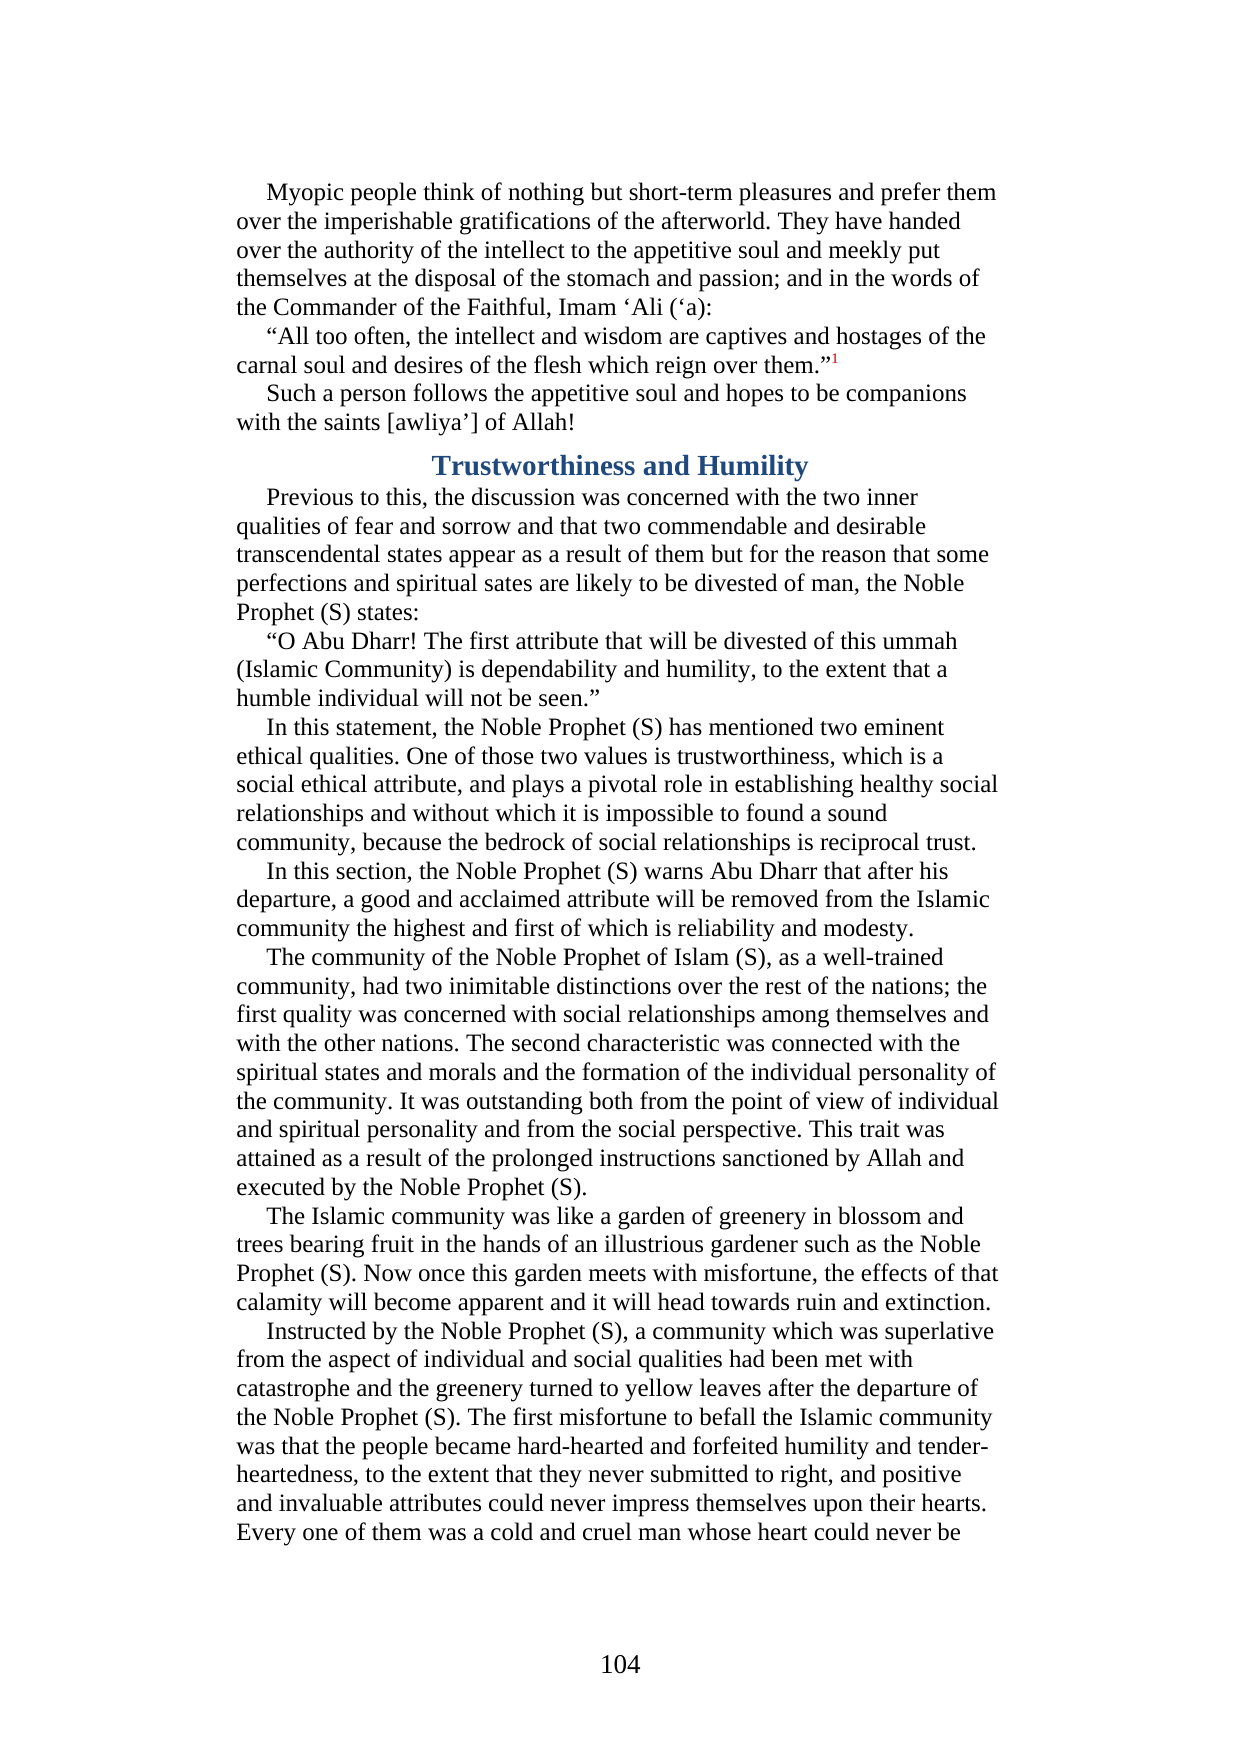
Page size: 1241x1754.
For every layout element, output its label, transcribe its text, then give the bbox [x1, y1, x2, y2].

text “O Abu Dharr! The first attribute that will be divested of this ummah (Islamic Community) is dependability and humility, to the extent that a humble individual will not be seen.” [236, 626, 1004, 712]
text The community of the Noble Prophet of Islam (S), as a well-trained community, had two inimitable distinctions over the rest of the nations; the first quality was concerned with social relationships among themselves and with the other nations. The second characteristic was connected with the spiritual states and morals and the formation of the individual personality of the community. It was outstanding both from the point of view of individual and spiritual personality and from the social perspective. This trait was attained as a result of the prolonged instructions sanctioned by Allah and executed by the Noble Prophet (S). [236, 942, 1004, 1201]
text In this section, the Noble Prophet (S) warns Abu Dharr that after his departure, a good and acclaimed attribute will be removed from the Islamic community the highest and first of which is reliability and modesty. [236, 856, 1004, 942]
text Myopic people think of nothing but short-term pleasures and prefer them over the imperishable gratifications of the afterworld. They have handed over the authority of the intellect to the appetitive soul and meekly put themselves at the disposal of the stomach and passion; and in the words of the Commander of the Faithful, Imam ‘Ali (‘a): [236, 177, 1004, 321]
text “All too often, the intellect and wisdom are captives and hostages of the carnal soul and desires of the flesh which reign over them.”1 [236, 321, 1004, 378]
text Such a person follows the appetitive soul and hopes to be companions with the saints [awliya’] of Allah! [236, 378, 1004, 436]
subtitle Trustworthiness and Humility [236, 448, 1004, 482]
text Previous to this, the discussion was concerned with the two inner qualities of fear and sorrow and that two commendable and desirable transcendental states appear as a result of them but for the reason that some perfections and spiritual sates are likely to be divested of man, the Noble Prophet (S) states: [236, 482, 1004, 626]
text The Islamic community was like a garden of greenery in blossom and trees bearing fruit in the hands of an illustrious gardener such as the Noble Prophet (S). Now once this garden meets with misfortune, the effects of that calamity will become apparent and it will head towards ruin and extinction. [236, 1201, 1004, 1316]
text In this statement, the Noble Prophet (S) has mentioned two eminent ethical qualities. One of those two values is trustworthiness, which is a social ethical attribute, and plays a pivotal role in establishing healthy social relationships and without which it is impossible to found a sound community, because the bedrock of social relationships is reciprocal trust. [236, 712, 1004, 856]
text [236, 1316, 1004, 1546]
